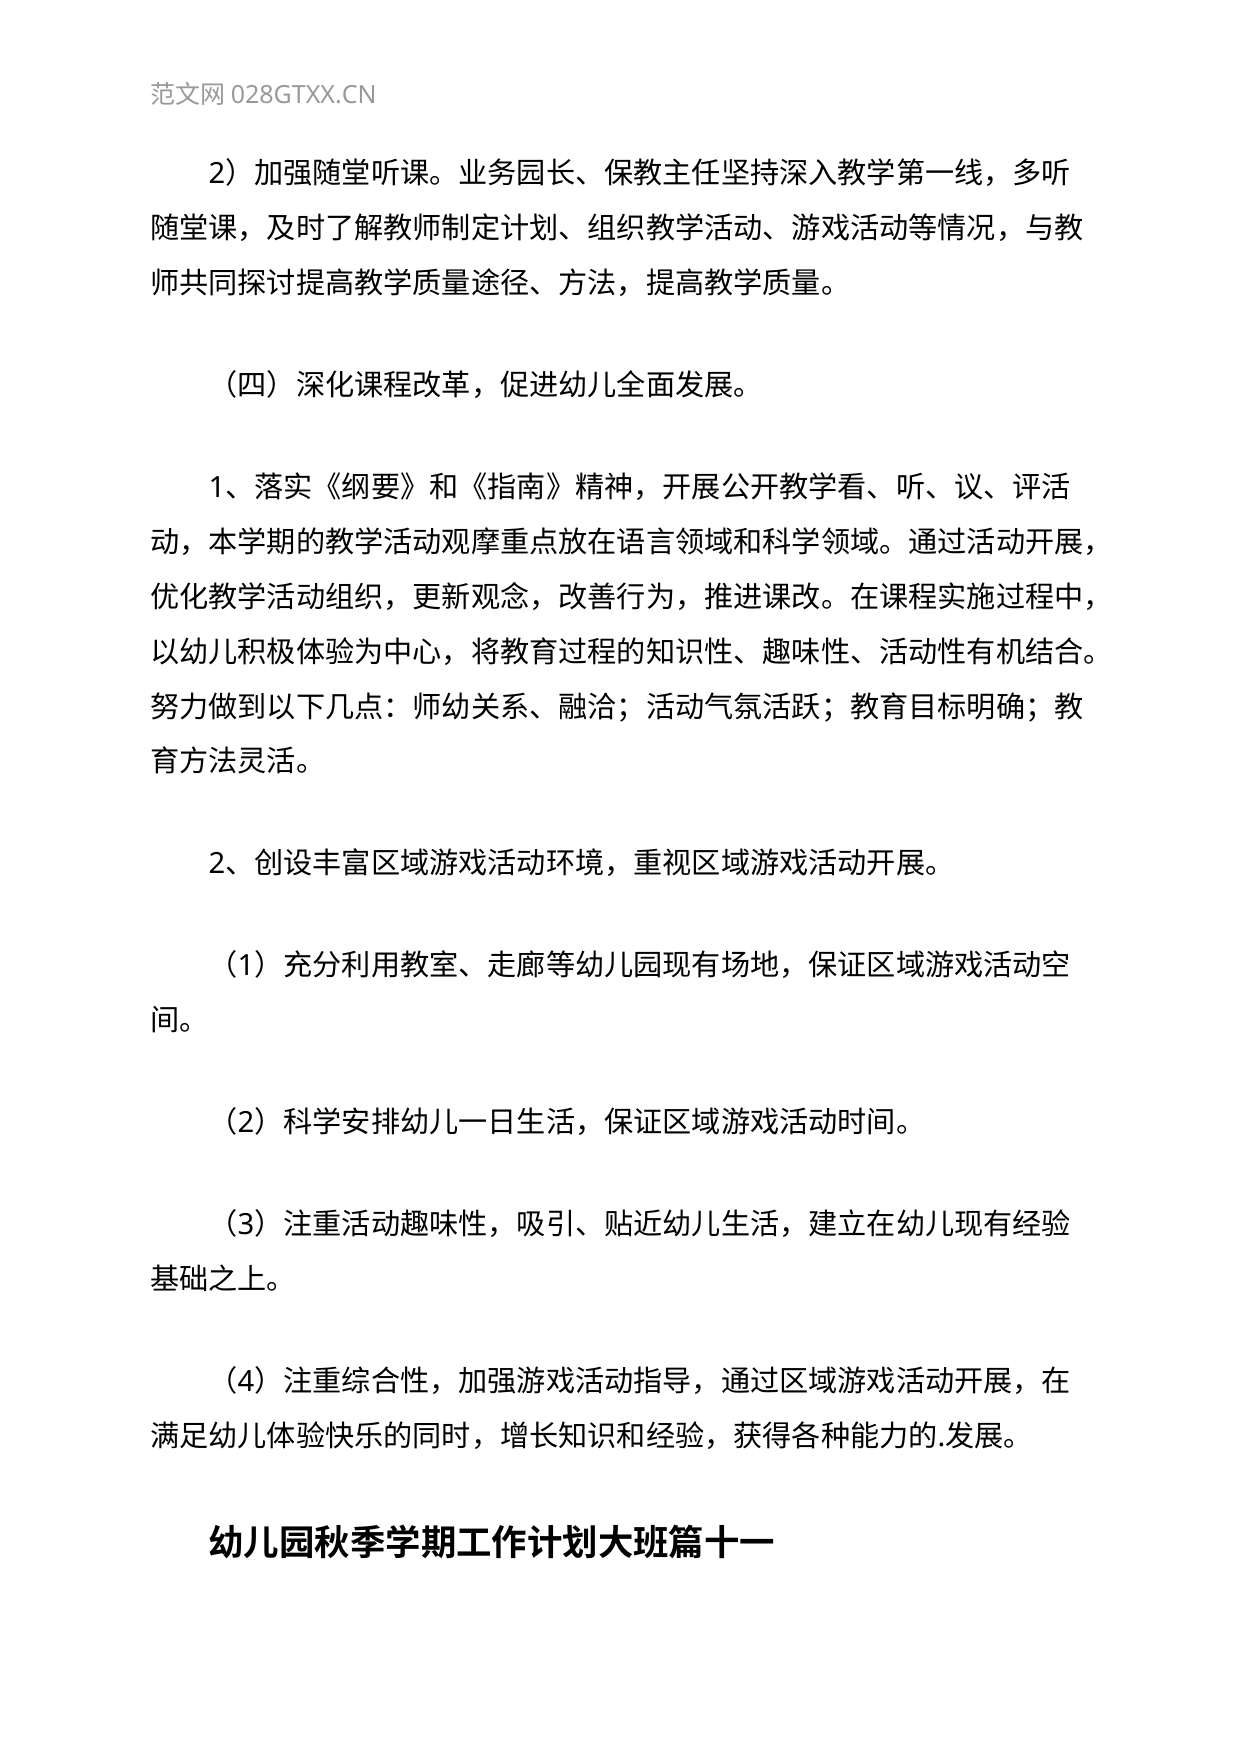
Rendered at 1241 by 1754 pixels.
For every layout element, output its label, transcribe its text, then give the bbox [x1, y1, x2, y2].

text （1）充分利用教室、走廊等幼儿园现有场地，保证区域游戏活动空间。 [150, 942, 1090, 1039]
text （4）注重综合性，加强游戏活动指导，通过区域游戏活动开展，在满足幼儿体验快乐的同时，增长知识和经验，获得各种能力的.发展。 [150, 1357, 1090, 1455]
text 2）加强随堂听课。业务园长、保教主任坚持深入教学第一线，多听随堂课，及时了解教师制定计划、组织教学活动、游戏活动等情况，与教师共同探讨提高教学质量途径、方法，提高教学质量。 [150, 150, 1090, 302]
text （2）科学安排幼儿一日生活，保证区域游戏活动时间。 [150, 1098, 1090, 1141]
text 1、落实《纲要》和《指南》精神，开展公开教学看、听、议、评活动，本学期的教学活动观摩重点放在语言领域和科学领域。通过活动开展，优化教学活动组织，更新观念，改善行为，推进课改。在课程实施过程中，以幼儿积极体验为中心，将教育过程的知识性、趣味性、活动性有机结合。努力做到以下几点：师幼关系、融洽；活动气氛活跃；教育目标明确；教育方法灵活。 [150, 463, 1090, 780]
text （3）注重活动趣味性，吸引、贴近幼儿生活，建立在幼儿现有经验基础之上。 [150, 1201, 1090, 1298]
text （四）深化课程改革，促进幼儿全面发展。 [150, 362, 1090, 404]
text 幼儿园秋季学期工作计划大班篇十一 [150, 1514, 1090, 1566]
text 2、创设丰富区域游戏活动环境，重视区域游戏活动开展。 [150, 840, 1090, 882]
